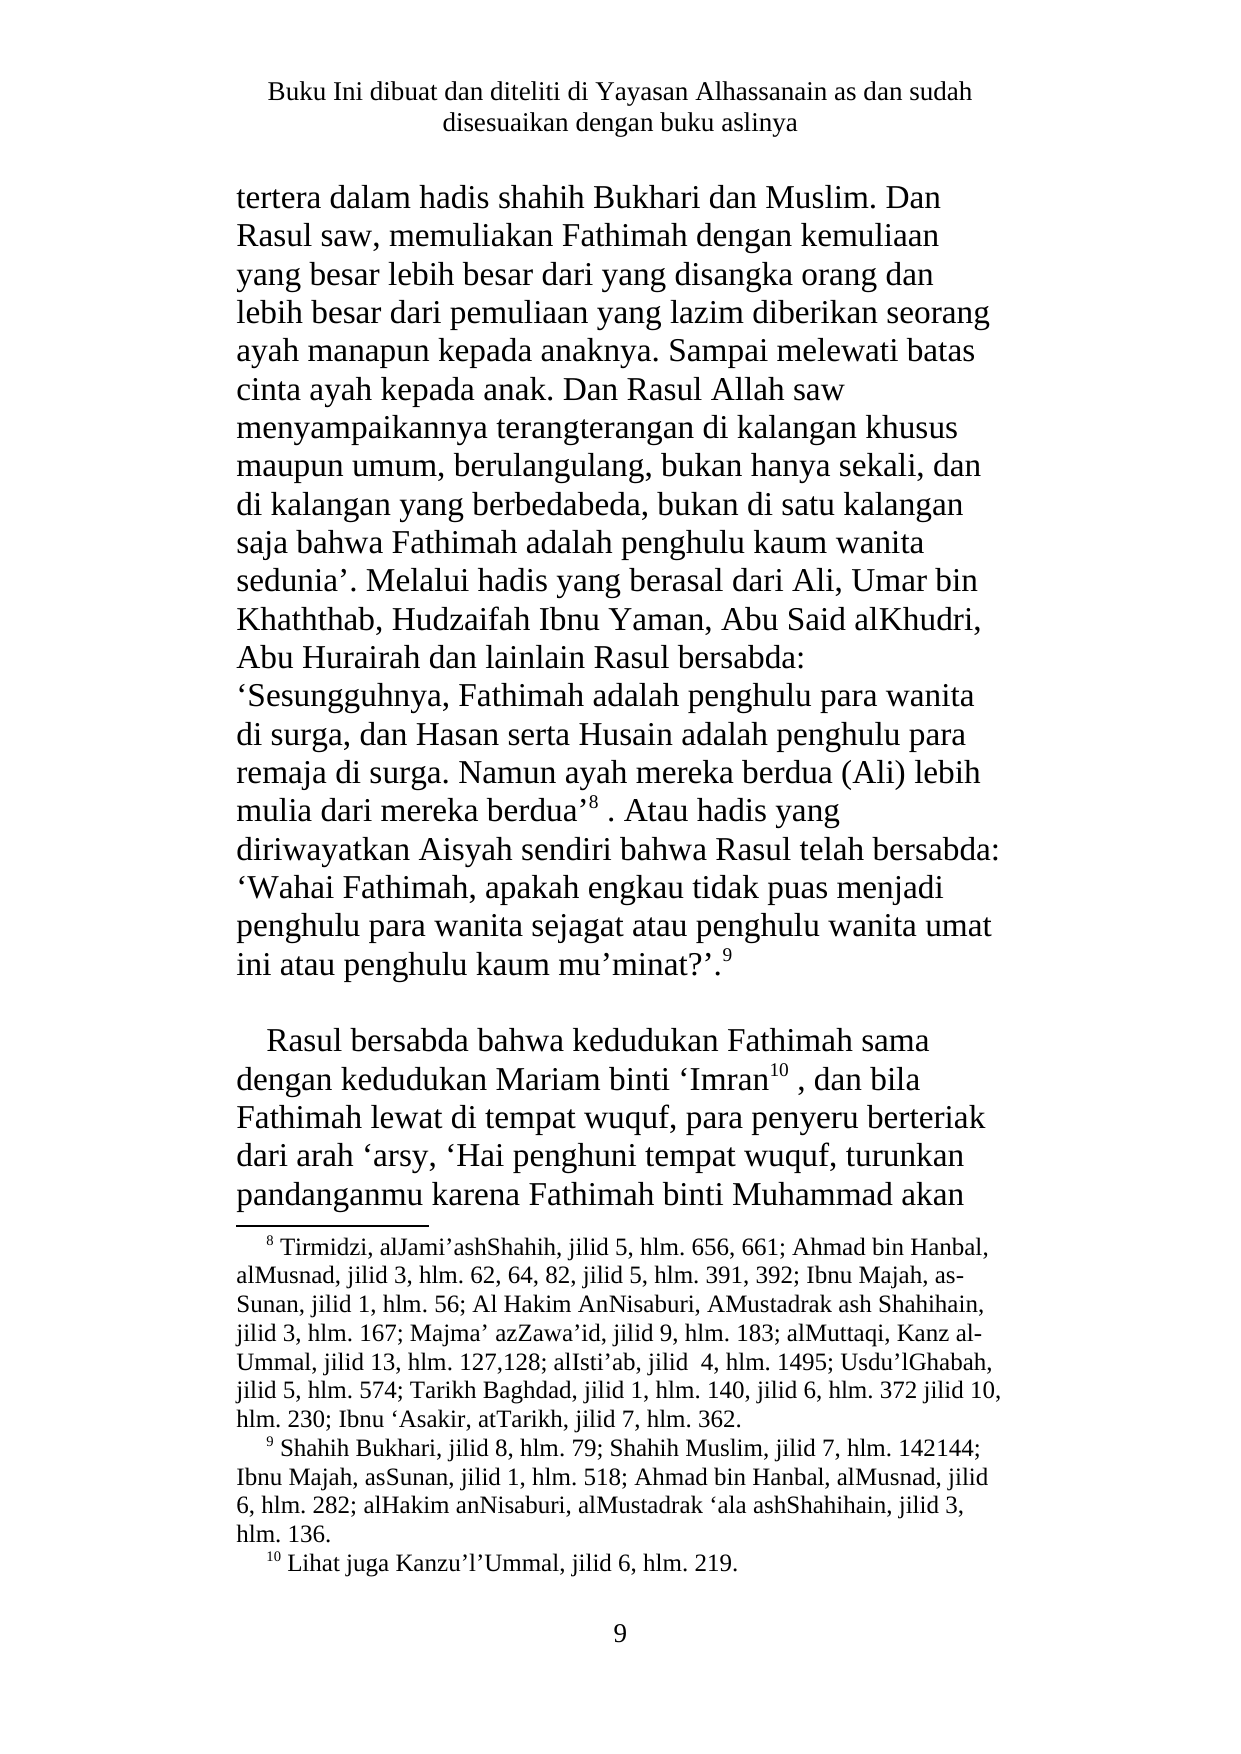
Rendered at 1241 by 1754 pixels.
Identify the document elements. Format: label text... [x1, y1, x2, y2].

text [236, 177, 1004, 982]
text Rasul bersabda bahwa kedudukan Fathimah sama dengan kedudukan Mariam binti ‘Imran , dan bila Fathimah lewat di tempat wuquf, para penyeru berteriak dari arah ‘arsy, ‘Hai penghuni tempat wuquf, turunkan pandanganmu karena Fathimah binti Muhammad akan lewat . Hadis ini merupakan hadis shahih dan bukan hadis lemah. [236, 1021, 1004, 1212]
